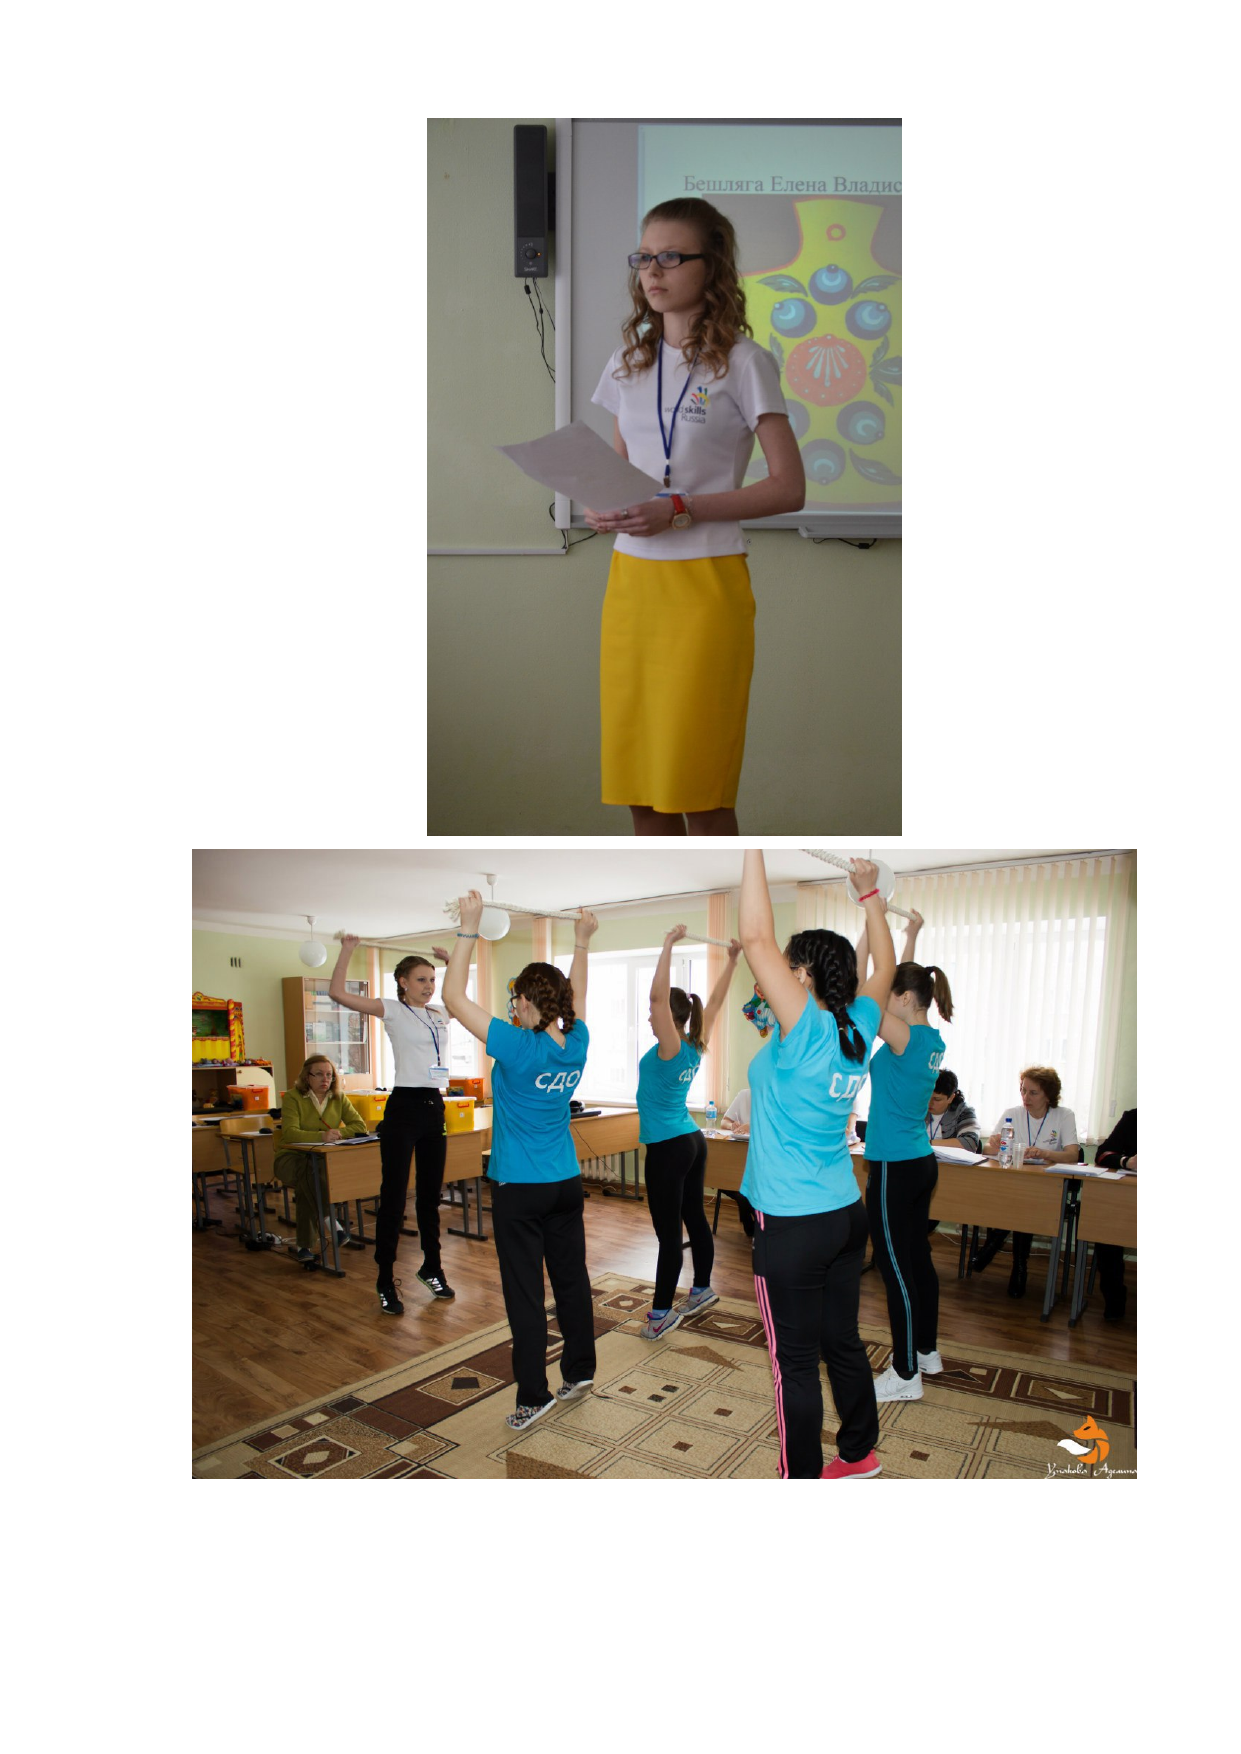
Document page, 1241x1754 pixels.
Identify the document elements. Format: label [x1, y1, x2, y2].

picture [427, 118, 902, 836]
picture [192, 849, 1137, 1479]
